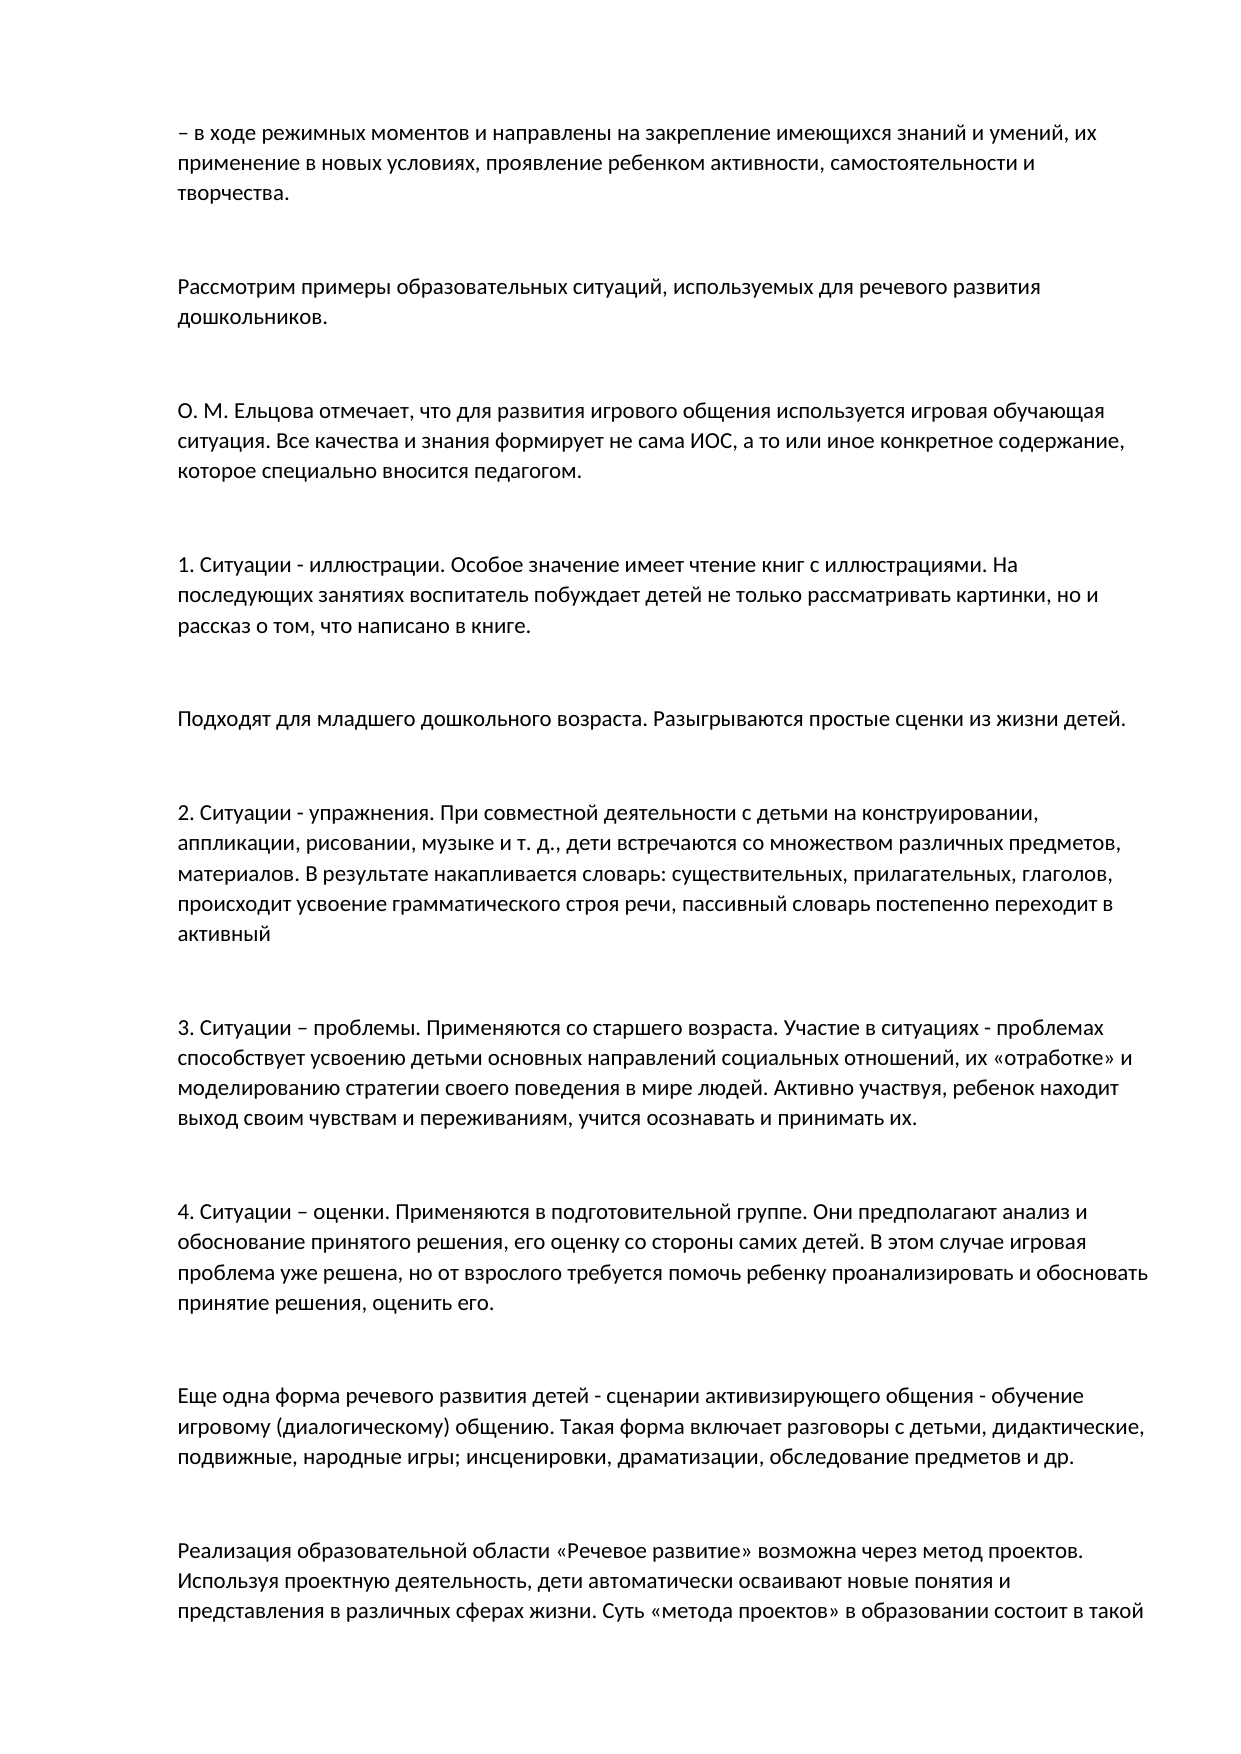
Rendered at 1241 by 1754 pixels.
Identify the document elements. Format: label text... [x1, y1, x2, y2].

text – в ходе режимных моментов и направлены на закрепление имеющихся знаний и умений, их применение в новых условиях, проявление ребенком активности, самостоятельности и творчества. [177, 118, 1152, 207]
text 4. Ситуации – оценки. Применяются в подготовительной группе. Они предполагают анализ и обоснование принятого решения, его оценку со стороны самих детей. В этом случае игровая проблема уже решена, но от взрослого требуется помочь ребенку проанализировать и обосновать принятие решения, оценить его. [177, 1197, 1152, 1316]
text Рассмотрим примеры образовательных ситуаций, используемых для речевого развития дошкольников. [177, 272, 1152, 331]
text 2. Ситуации - упражнения. При совместной деятельности с детьми на конструировании, аппликации, рисовании, музыке и т. д., дети встречаются со множеством различных предметов, материалов. В результате накапливается словарь: существительных, прилагательных, глаголов, происходит усвоение грамматического строя речи, пассивный словарь постепенно переходит в активный [177, 798, 1152, 947]
text 1. Ситуации - иллюстрации. Особое значение имеет чтение книг с иллюстрациями. На последующих занятиях воспитатель побуждает детей не только рассматривать картинки, но и рассказ о том, что написано в книге. [177, 550, 1152, 639]
text О. М. Ельцова отмечает, что для развития игрового общения используется игровая обучающая ситуация. Все качества и знания формирует не сама ИОС, а то или иное конкретное содержание, которое специально вносится педагогом. [177, 396, 1152, 485]
text Подходят для младшего дошкольного возраста. Разыгрываются простые сценки из жизни детей. [177, 704, 1152, 733]
text Еще одна форма речевого развития детей - сценарии активизирующего общения - обучение игровому (диалогическому) общению. Такая форма включает разговоры с детьми, дидактические, подвижные, народные игры; инсценировки, драматизации, обследование предметов и др. [177, 1382, 1152, 1470]
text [177, 1536, 1152, 1624]
text 3. Ситуации – проблемы. Применяются со старшего возраста. Участие в ситуациях - проблемах способствует усвоению детьми основных направлений социальных отношений, их «отработке» и моделированию стратегии своего поведения в мире людей. Активно участвуя, ребенок находит выход своим чувствам и переживаниям, учится осознавать и принимать их. [177, 1013, 1152, 1132]
